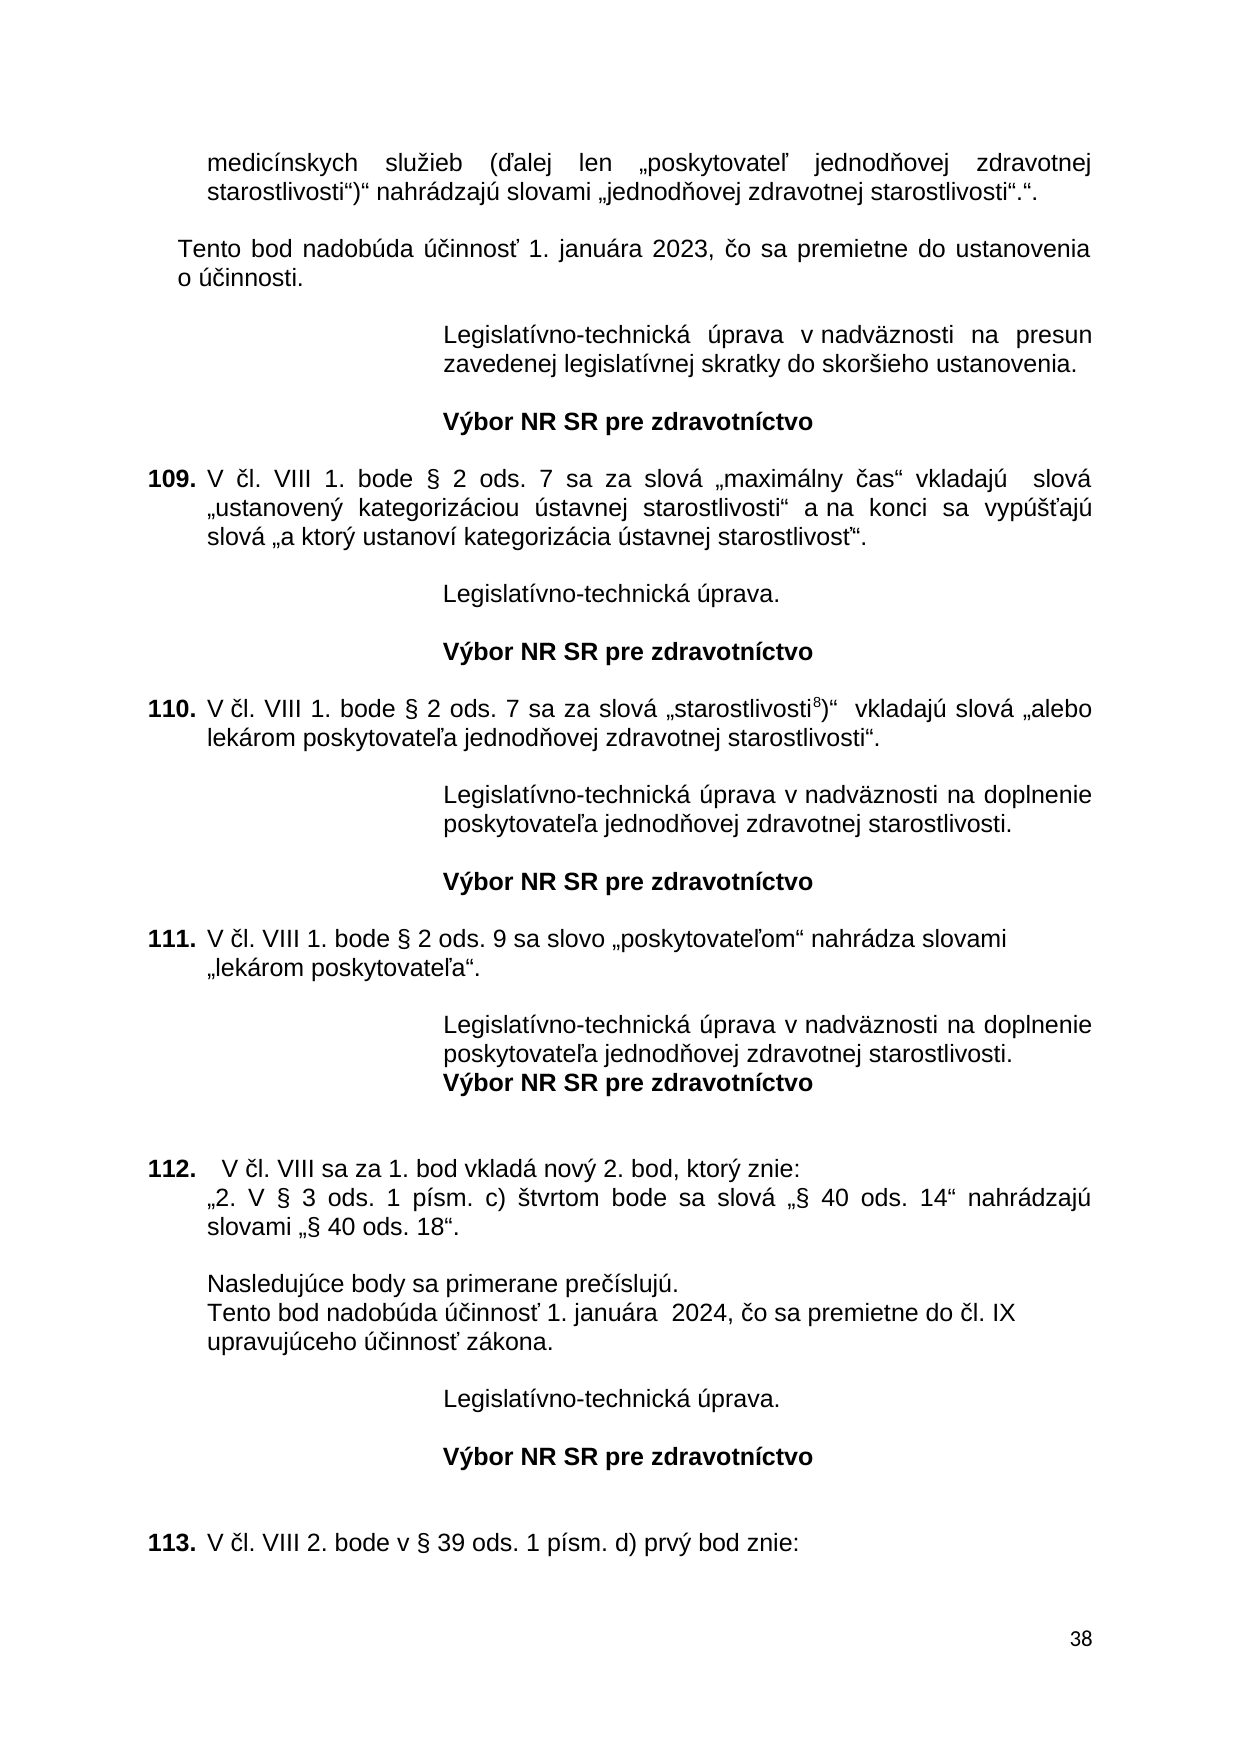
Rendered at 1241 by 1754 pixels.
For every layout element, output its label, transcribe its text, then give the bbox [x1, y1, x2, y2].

text Legislatívno-technická úprava v nadväznosti na presun zavedenej legislatívnej skratky do skoršieho ustanovenia. [443, 320, 1092, 378]
text Tento bod nadobúda účinnosť 1. januára 2024, čo sa premietne do čl. IX upravujúceho účinnosť zákona. [207, 1298, 1092, 1355]
text Výbor NR SR pre zdravotníctvo [148, 1068, 1092, 1096]
text Legislatívno-technická úprava. [384, 579, 1092, 608]
text Výbor NR SR pre zdravotníctvo [148, 866, 1092, 895]
list V čl. VIII sa za 1. bod vkladá nový 2. bod, ktorý znie: [148, 1154, 1092, 1183]
text Nasledujúce body sa primerane prečíslujú. [207, 1269, 1092, 1298]
text Legislatívno-technická úprava v nadväznosti na doplnenie poskytovateľa jednodňovej zdravotnej starostlivosti. [443, 1010, 1092, 1068]
text Legislatívno-technická úprava v nadväznosti na doplnenie poskytovateľa jednodňovej zdravotnej starostlivosti. [443, 780, 1092, 838]
list V čl. VIII 1. bode § 2 ods. 7 sa za slová „maximálny čas“ vkladajú slová „ustanovený kategorizáciou ústavnej starostlivosti“ a na konci sa vypúšťajú slová „a ktorý ustanoví kategorizácia ústavnej starostlivosť“. [148, 464, 1092, 550]
text Výbor NR SR pre zdravotníctvo [148, 406, 1092, 435]
list V čl. VIII 1. bode § 2 ods. 9 sa slovo „poskytovateľom“ nahrádza slovami „lekárom poskytovateľa“. [148, 924, 1092, 981]
text Tento bod nadobúda účinnosť 1. januára 2023, čo sa premietne do ustanovenia o účinnosti. [177, 234, 1092, 291]
text Legislatívno-technická úprava. [384, 1384, 1092, 1413]
text Výbor NR SR pre zdravotníctvo [148, 636, 1092, 665]
text „2. V § 3 ods. 1 písm. c) štvrtom bode sa slová „§ 40 ods. 14“ nahrádzajú slovami „§ 40 ods. 18“. [207, 1183, 1092, 1240]
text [207, 148, 1092, 205]
text Výbor NR SR pre zdravotníctvo [148, 1441, 1092, 1470]
list V čl. VIII 2. bode v § 39 ods. 1 písm. d) prvý bod znie: [148, 1528, 1092, 1556]
list V čl. VIII 1. bode § 2 ods. 7 sa za slová „starostlivosti8)“ vkladajú slová „alebo lekárom poskytovateľa jednodňovej zdravotnej starostlivosti“. [148, 694, 1092, 751]
